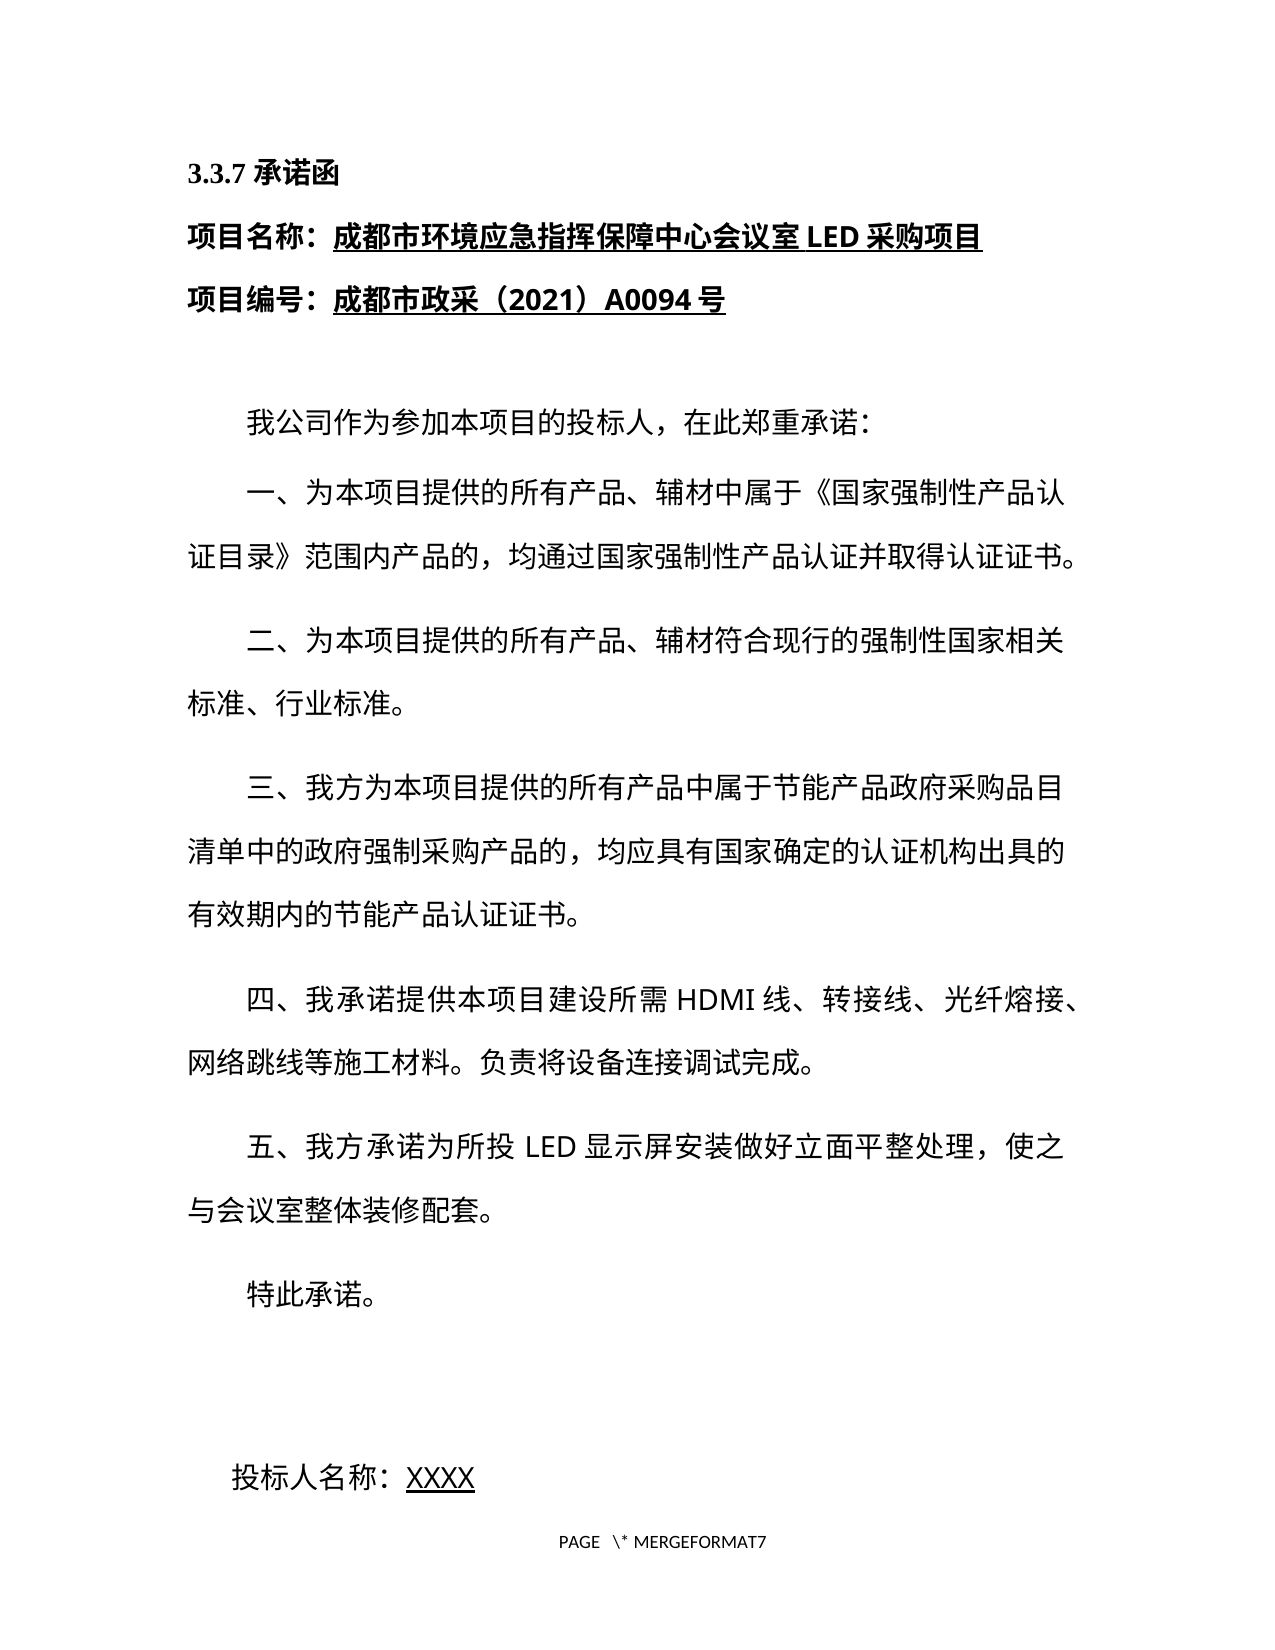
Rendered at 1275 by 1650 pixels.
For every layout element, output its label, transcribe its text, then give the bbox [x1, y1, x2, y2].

list 我承诺提供本项目建设所需HDMI线、转接线、光纤熔接、网络跳线等施工材料。负责将设备连接调试完成。 [187, 976, 1066, 1082]
text 投标人名称：XXXX [231, 1454, 1087, 1497]
text 我公司作为参加本项目的投标人，在此郑重承诺： [187, 400, 1087, 442]
text 项目名称：成都市环境应急指挥保障中心会议室LED采购项目 [187, 213, 1087, 256]
text 特此承诺。 [187, 1272, 1087, 1314]
list 为本项目提供的所有产品、辅材符合现行的强制性国家相关标准、行业标准。 [187, 617, 1066, 723]
text 项目编号：成都市政采（2021）A0094号 [187, 277, 1087, 319]
list 我方为本项目提供的所有产品中属于节能产品政府采购品目清单中的政府强制采购产品的，均应具有国家确定的认证机构出具的有效期内的节能产品认证证书。 [187, 765, 1066, 934]
list 为本项目提供的所有产品、辅材中属于《国家强制性产品认证目录》范围内产品的，均通过国家强制性产品认证并取得认证证书。 [187, 470, 1066, 575]
list 我方承诺为所投 LED显示屏安装做好立面平整处理，使之与会议室整体装修配套。 [187, 1124, 1066, 1230]
list 承诺函 [187, 150, 1087, 192]
